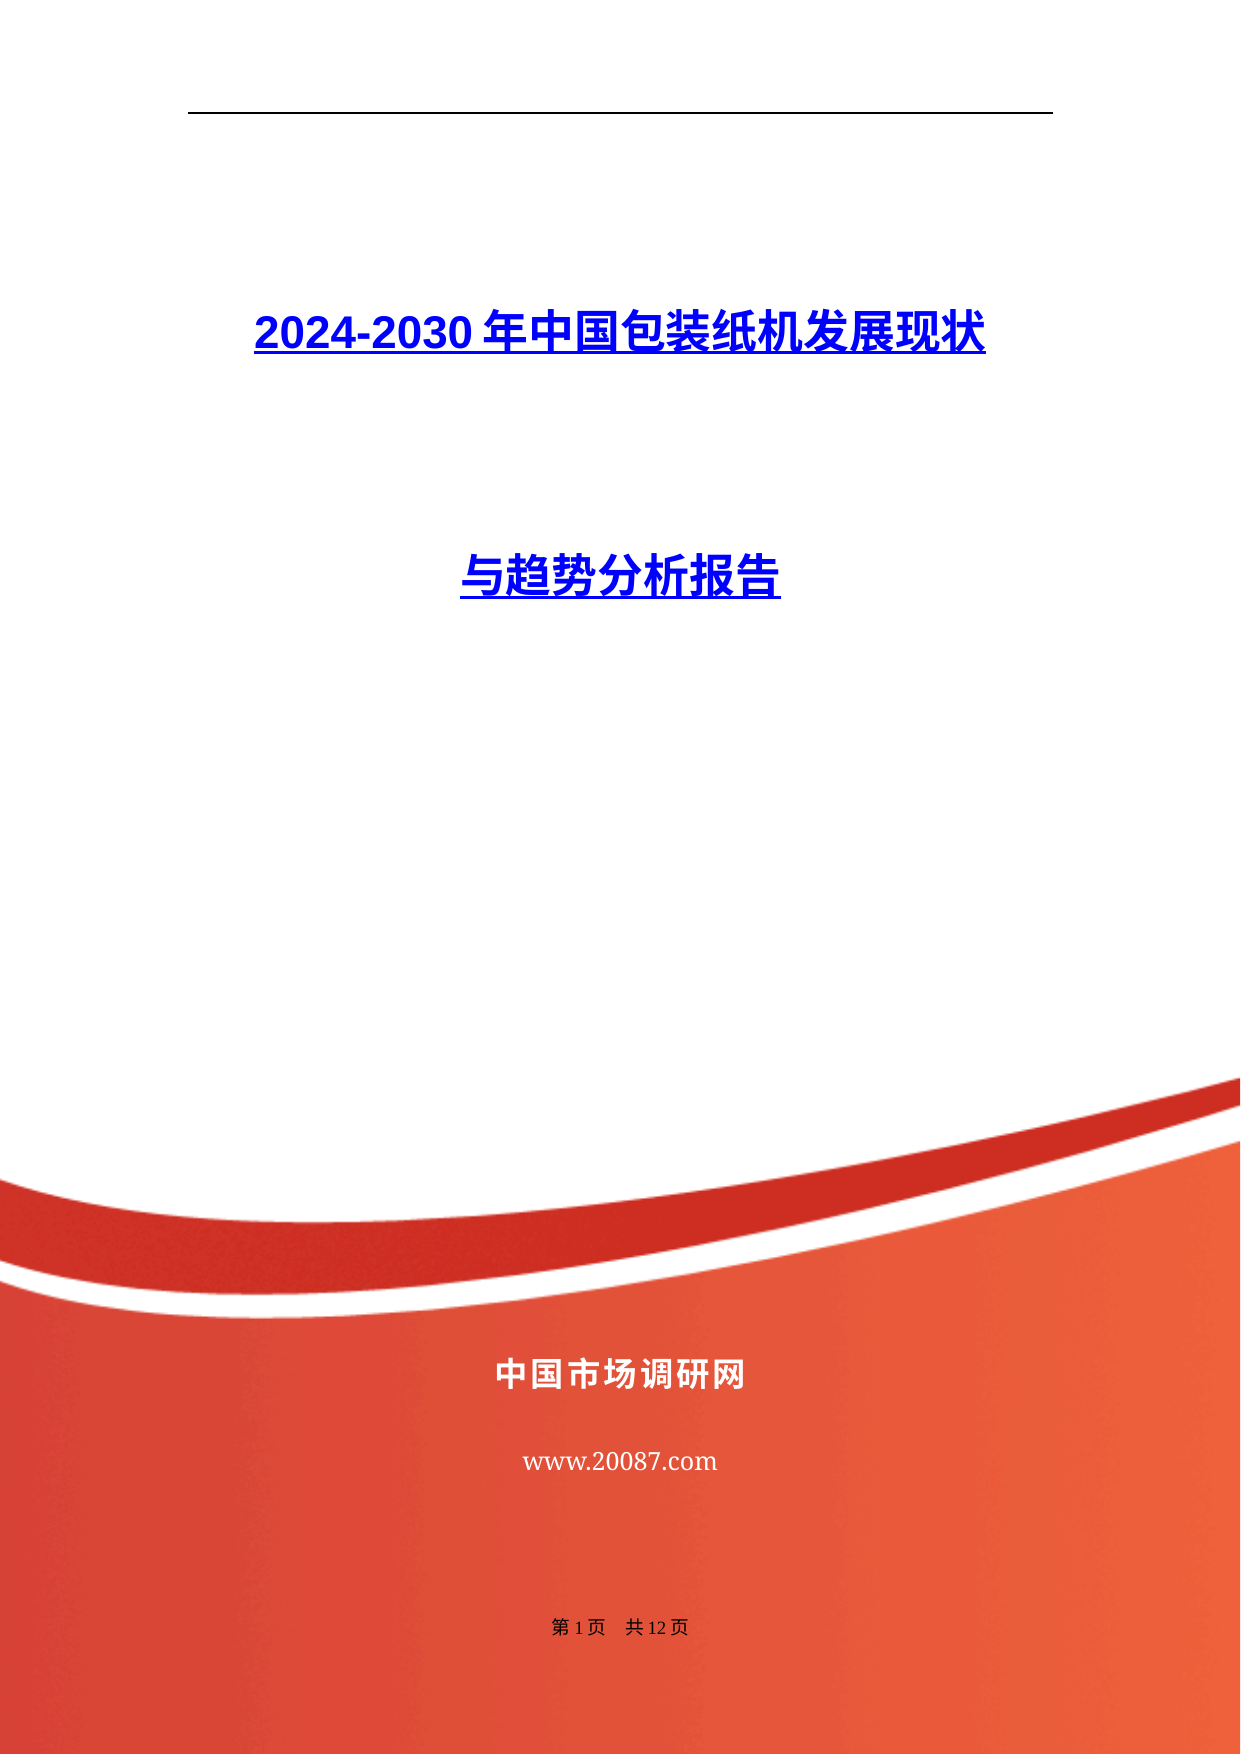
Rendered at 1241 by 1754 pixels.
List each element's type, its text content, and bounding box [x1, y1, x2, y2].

subtitle 中国市场调研网 [187, 1339, 1053, 1404]
table_header 2024-2030年中国包装纸机发展现状与趋势分析报告 [188, 207, 1053, 773]
text www.20087.com [187, 1428, 1053, 1493]
picture [0, 1006, 1241, 1754]
